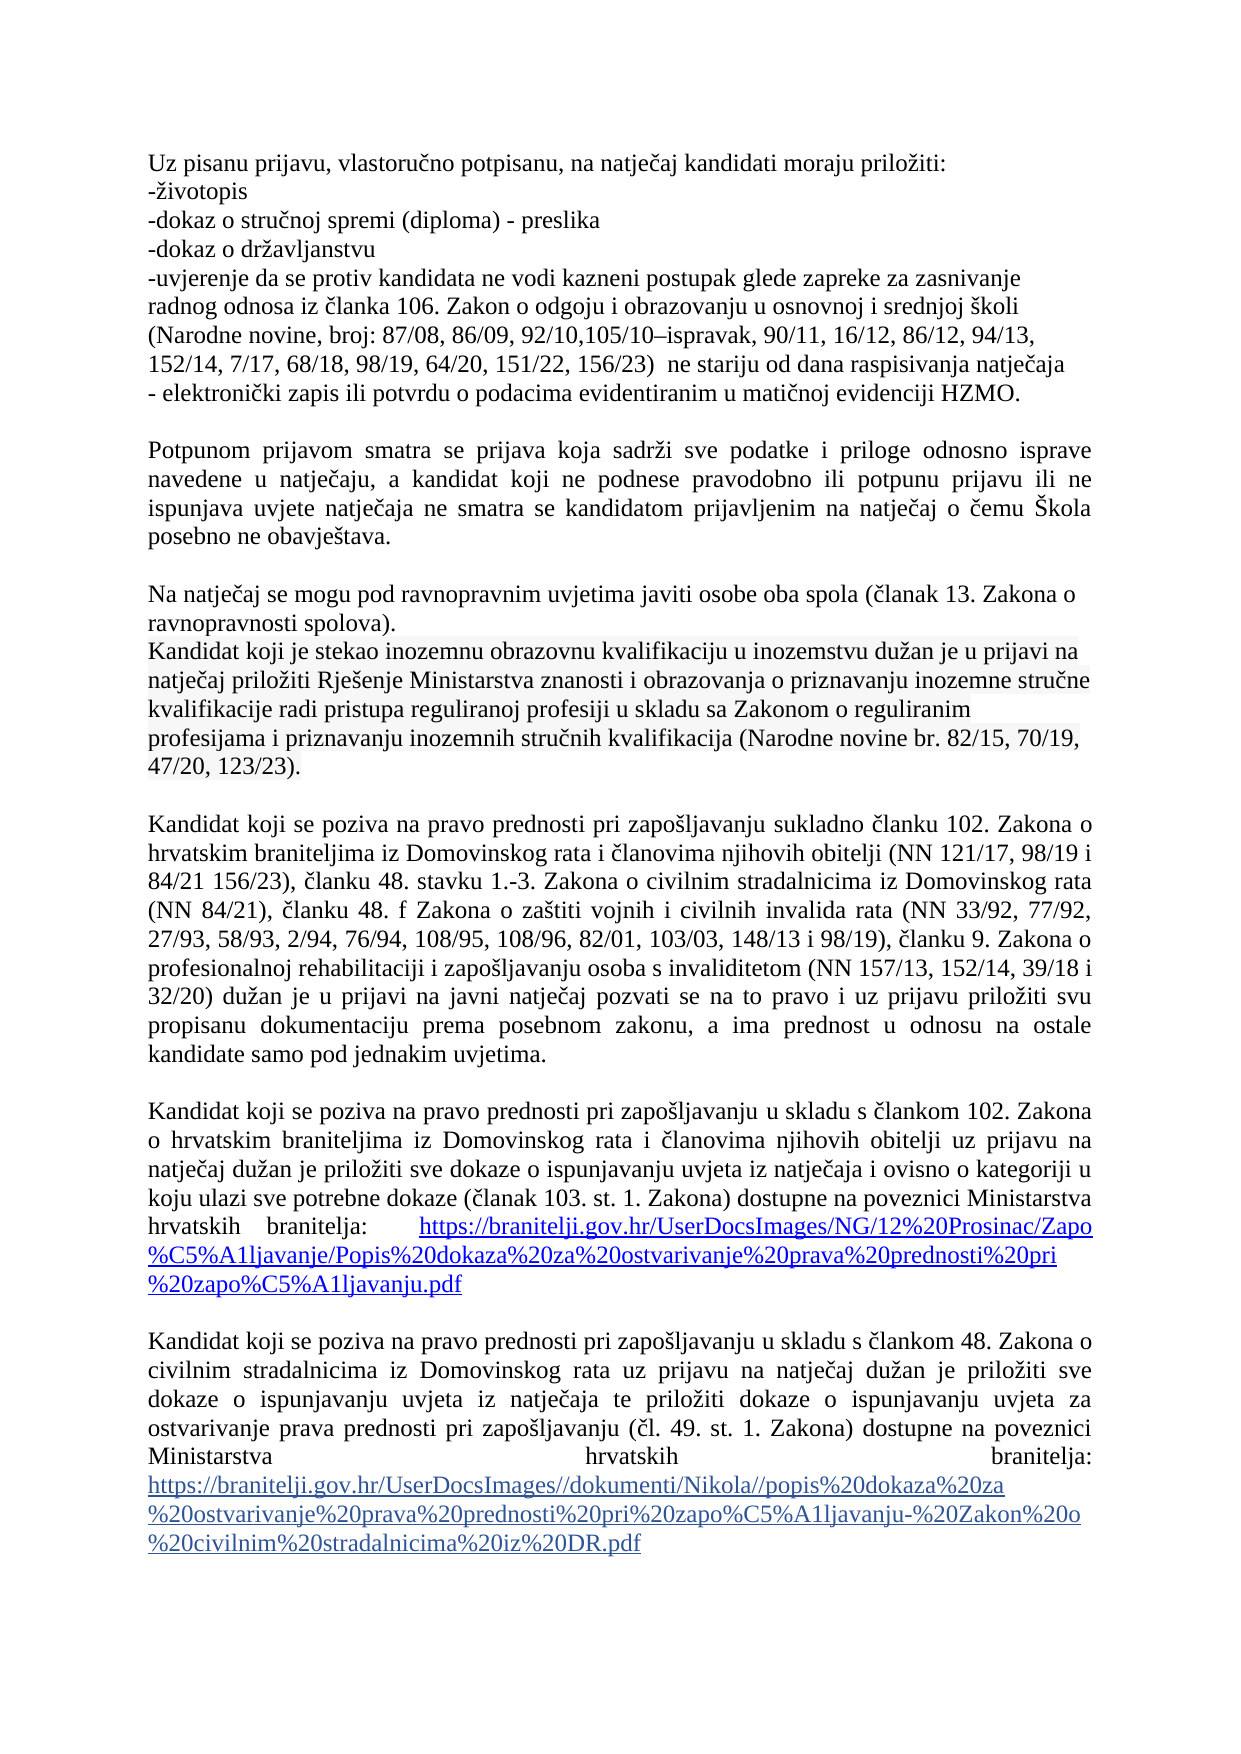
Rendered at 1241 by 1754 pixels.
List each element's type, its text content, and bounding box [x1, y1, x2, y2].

text Potpunom prijavom smatra se prijava koja sadrži sve podatke i priloge odnosno isprave navedene u natječaju, a kandidat koji ne podnese pravodobno ili potpunu prijavu ili ne ispunjava uvjete natječaja ne smatra se kandidatom prijavljenim na natječaj o čemu Škola posebno ne obavještava. [148, 435, 1093, 550]
text Uz pisanu prijavu, vlastoručno potpisanu, na natječaj kandidati moraju priložiti: -životopis -dokaz o stručnoj spremi (diploma) - preslika -dokaz o državljanstvu -uvjerenje da se protiv kandidata ne vodi kazneni postupak glede zapreke za zasnivanje radnog odnosa iz članka 106. Zakon o odgoju i obrazovanju u osnovnoj i srednjoj školi (Narodne novine, broj: 87/08, 86/09, 92/10,105/10–ispravak, 90/11, 16/12, 86/12, 94/13, 152/14, 7/17, 68/18, 98/19, 64/20, 151/22, 156/23) ne stariju od dana raspisivanja natječaja [148, 148, 1093, 378]
text Na natječaj se mogu pod ravnopravnim uvjetima javiti osobe oba spola (članak 13. Zakona o ravnopravnosti spolova). [148, 550, 1093, 636]
text Kandidat koji se poziva na pravo prednosti pri zapošljavanju sukladno članku 102. Zakona o hrvatskim braniteljima iz Domovinskog rata i članovima njihovih obitelji (NN 121/17, 98/19 i 84/21 156/23), članku 48. stavku 1.-3. Zakona o civilnim stradalnicima iz Domovinskog rata (NN 84/21), članku 48. f Zakona o zaštiti vojnih i civilnih invalida rata (NN 33/92, 77/92, 27/93, 58/93, 2/94, 76/94, 108/95, 108/96, 82/01, 103/03, 148/13 i 98/19), članku 9. Zakona o profesionalnoj rehabilitaciji i zapošljavanju osoba s invaliditetom (NN 157/13, 152/14, 39/18 i 32/20) dužan je u prijavi na javni natječaj pozvati se na to pravo i uz prijavu priložiti svu propisanu dokumentaciju prema posebnom zakonu, a ima prednost u odnosu na ostale kandidate samo pod jednakim uvjetima. [148, 780, 1093, 1068]
text Kandidat koji je stekao inozemnu obrazovnu kvalifikaciju u inozemstvu dužan je u prijavi na natječaj priložiti Rješenje Ministarstva znanosti i obrazovanja o priznavanju inozemne stručne kvalifikacije radi pristupa reguliranoj profesiji u skladu sa Zakonom o reguliranim profesijama i priznavanju inozemnih stručnih kvalifikacija (Narodne novine br. 82/15, 70/19, 47/20, 123/23). [301, 636, 1093, 780]
text Kandidat koji se poziva na pravo prednosti pri zapošljavanju u skladu s člankom 102. Zakona o hrvatskim braniteljima iz Domovinskog rata i članovima njihovih obitelji uz prijavu na natječaj dužan je priložiti sve dokaze o ispunjavanju uvjeta iz natječaja i ovisno o kategoriji u koju ulazi sve potrebne dokaze (članak 103. st. 1. Zakona) dostupne na poveznici Ministarstva hrvatskih branitelja: https://branitelji.gov.hr/UserDocsImages/NG/12%20Prosinac/Zapo%C5%A1ljavanje/Popis%20dokaza%20za%20ostvarivanje%20prava%20prednosti%20pri%20zapo%C5%A1ljavanju.pdf [148, 1096, 1093, 1298]
text Kandidat koji se poziva na pravo prednosti pri zapošljavanju u skladu s člankom 48. Zakona o civilnim stradalnicima iz Domovinskog rata uz prijavu na natječaj dužan je priložiti sve dokaze o ispunjavanju uvjeta iz natječaja te priložiti dokaze o ispunjavanju uvjeta za ostvarivanje prava prednosti pri zapošljavanju (čl. 49. st. 1. Zakona) dostupne na poveznici Ministarstva hrvatskih branitelja: https://branitelji.gov.hr/UserDocsImages//dokumenti/Nikola//popis%20dokaza%20za%20ostvarivanje%20prava%20prednosti%20pri%20zapo%C5%A1ljavanju-%20Zakon%20o%20civilnim%20stradalnicima%20iz%20DR.pdf [148, 1326, 1093, 1556]
text - elektronički zapis ili potvrdu o podacima evidentiranim u matičnoj evidenciji HZMO. [148, 378, 1093, 406]
